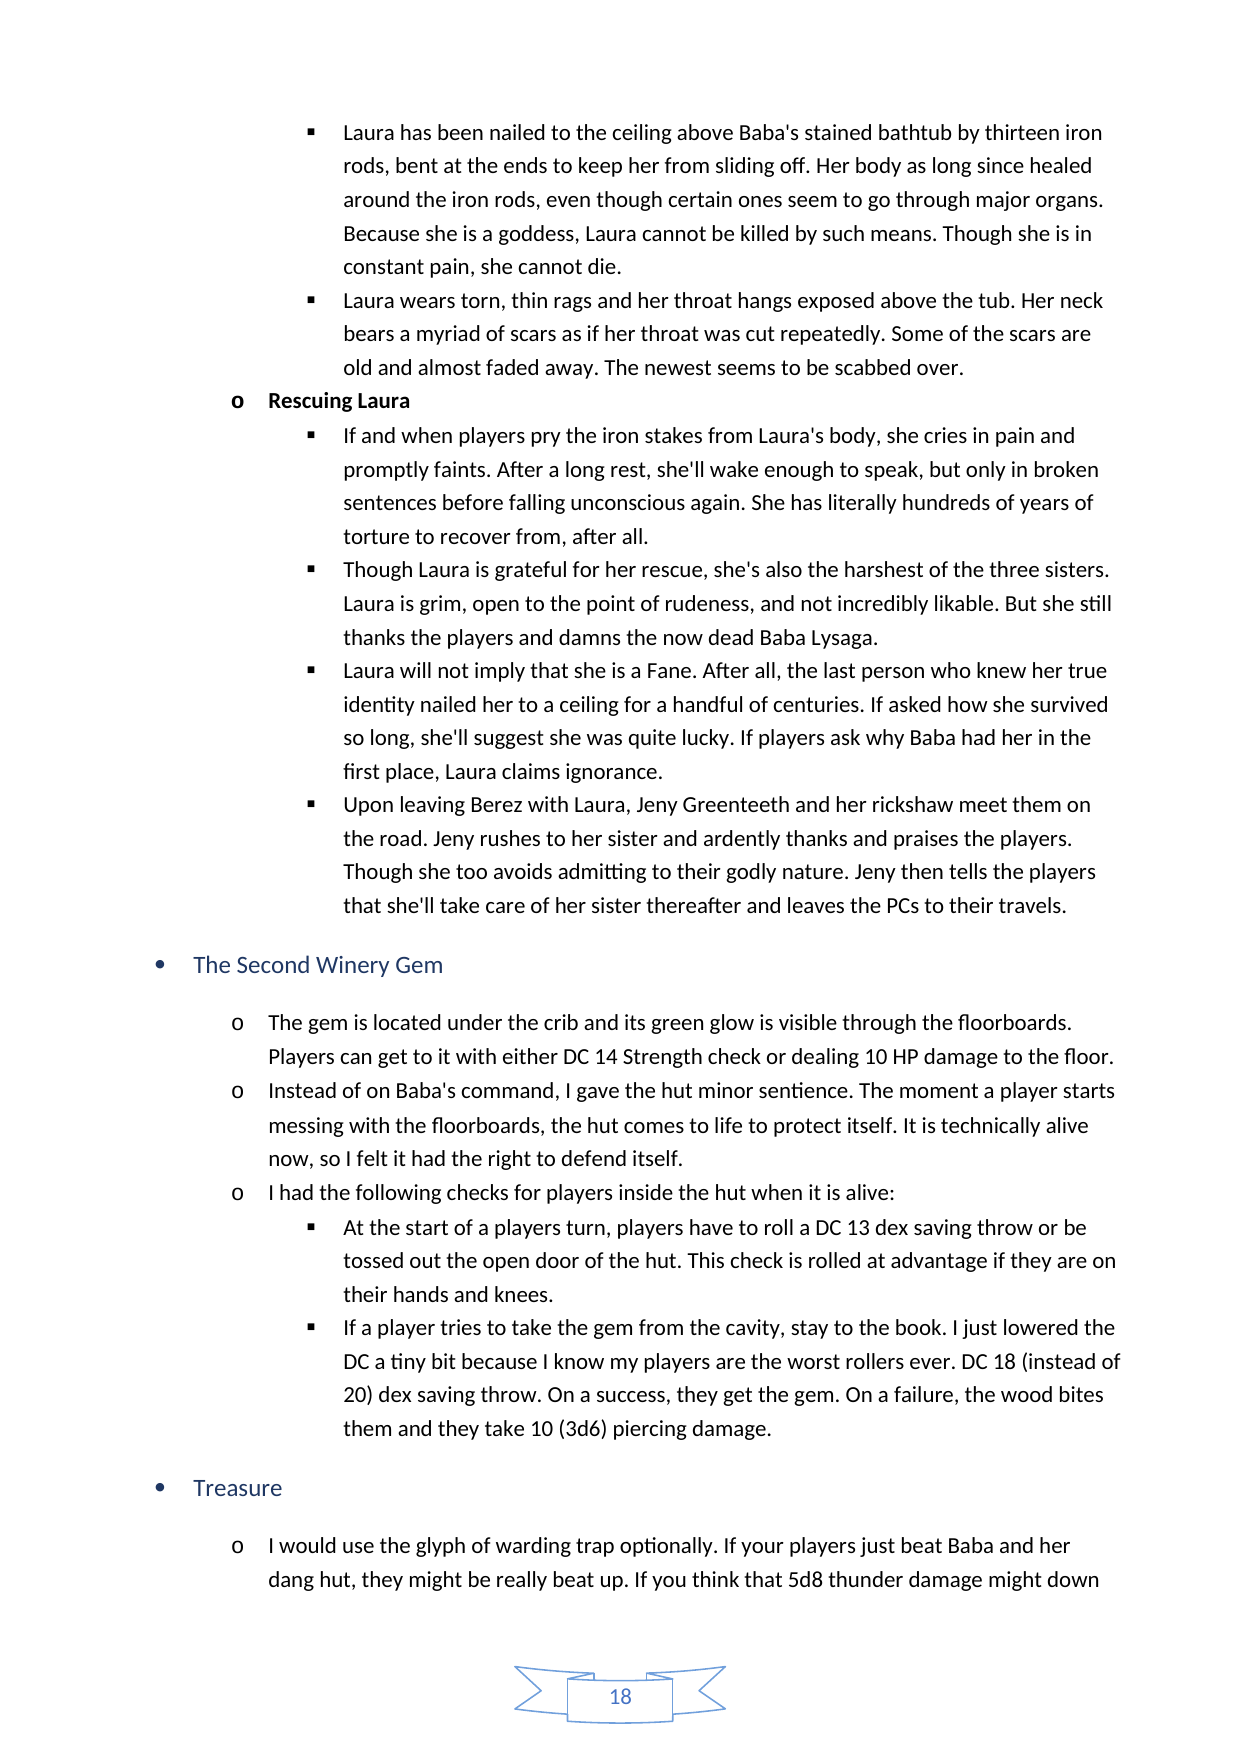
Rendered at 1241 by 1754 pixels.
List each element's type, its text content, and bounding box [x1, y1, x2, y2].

list Laura has been nailed to the ceiling above Baba's stained bathtub by thirteen iron rods, bent at the ends to keep her from sliding off. Her body as long since healed around the iron rods, even though certain ones seem to go through major organs. Because she is a goddess, Laura cannot be killed by such means. Though she is in constant pain, she cannot die. [306, 118, 1122, 280]
list Though Laura is grateful for her rescue, she's also the harshest of the three sisters. Laura is grim, open to the point of rudeness, and not incredibly likable. But she still thanks the players and damns the now dead Baba Lysaga. [306, 556, 1122, 651]
list If and when players pry the iron stakes from Laura's body, she cries in pain and promptly faints. After a long rest, she'll wake enough to speak, but only in broken sentences before falling unconscious again. She has literally hundreds of years of torture to recover from, after all. [306, 421, 1122, 550]
subtitle The Second Winery Gem [156, 949, 1122, 980]
list Laura will not imply that she is a Fane. After all, the last person who knew her true identity nailed her to a ceiling for a handful of centuries. If asked how she survived so long, she'll suggest she was quite lucky. If players ask why Baba had her in the first place, Laura claims ignorance. [306, 656, 1122, 785]
list Rescuing Laura [231, 386, 1122, 416]
list Laura wears torn, thin rags and her throat hangs exposed above the tub. Her neck bears a myriad of scars as if her throat was cut repeatedly. Some of the scars are old and almost faded away. The newest seems to be scabbed over. [306, 286, 1122, 381]
list I had the following checks for players inside the hut when it is alive: [231, 1178, 1122, 1207]
list If a player tries to take the gem from the cavity, stay to the book. I just lowered the DC a tiny bit because I know my players are the worst rollers ever. DC 18 (instead of 20) dex saving throw. On a success, they get the gem. On a failure, the wood bites them and they take 10 (3d6) piercing damage. [306, 1313, 1122, 1442]
list Instead of on Baba's command, I gave the hut minor sentience. The moment a player starts messing with the floorboards, the hut comes to life to protect itself. It is technically alive now, so I felt it had the right to defend itself. [231, 1076, 1122, 1172]
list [231, 1531, 1122, 1593]
list At the start of a players turn, players have to roll a DC 13 dex saving throw or be tossed out the open door of the hut. This check is rolled at advantage if they are on their hands and knees. [306, 1213, 1122, 1308]
subtitle Treasure [156, 1473, 1122, 1503]
list The gem is located under the crib and its green glow is visible through the floorboards. Players can get to it with either DC 14 Strength check or dealing 10 HP damage to the floor. [231, 1008, 1122, 1071]
list Upon leaving Berez with Laura, Jeny Greenteeth and her rickshaw meet them on the road. Jeny rushes to her sister and ardently thanks and praises the players. Though she too avoids admitting to their godly nature. Jeny then tells the players that she'll take care of her sister thereafter and leaves the PCs to their travels. [306, 790, 1122, 919]
